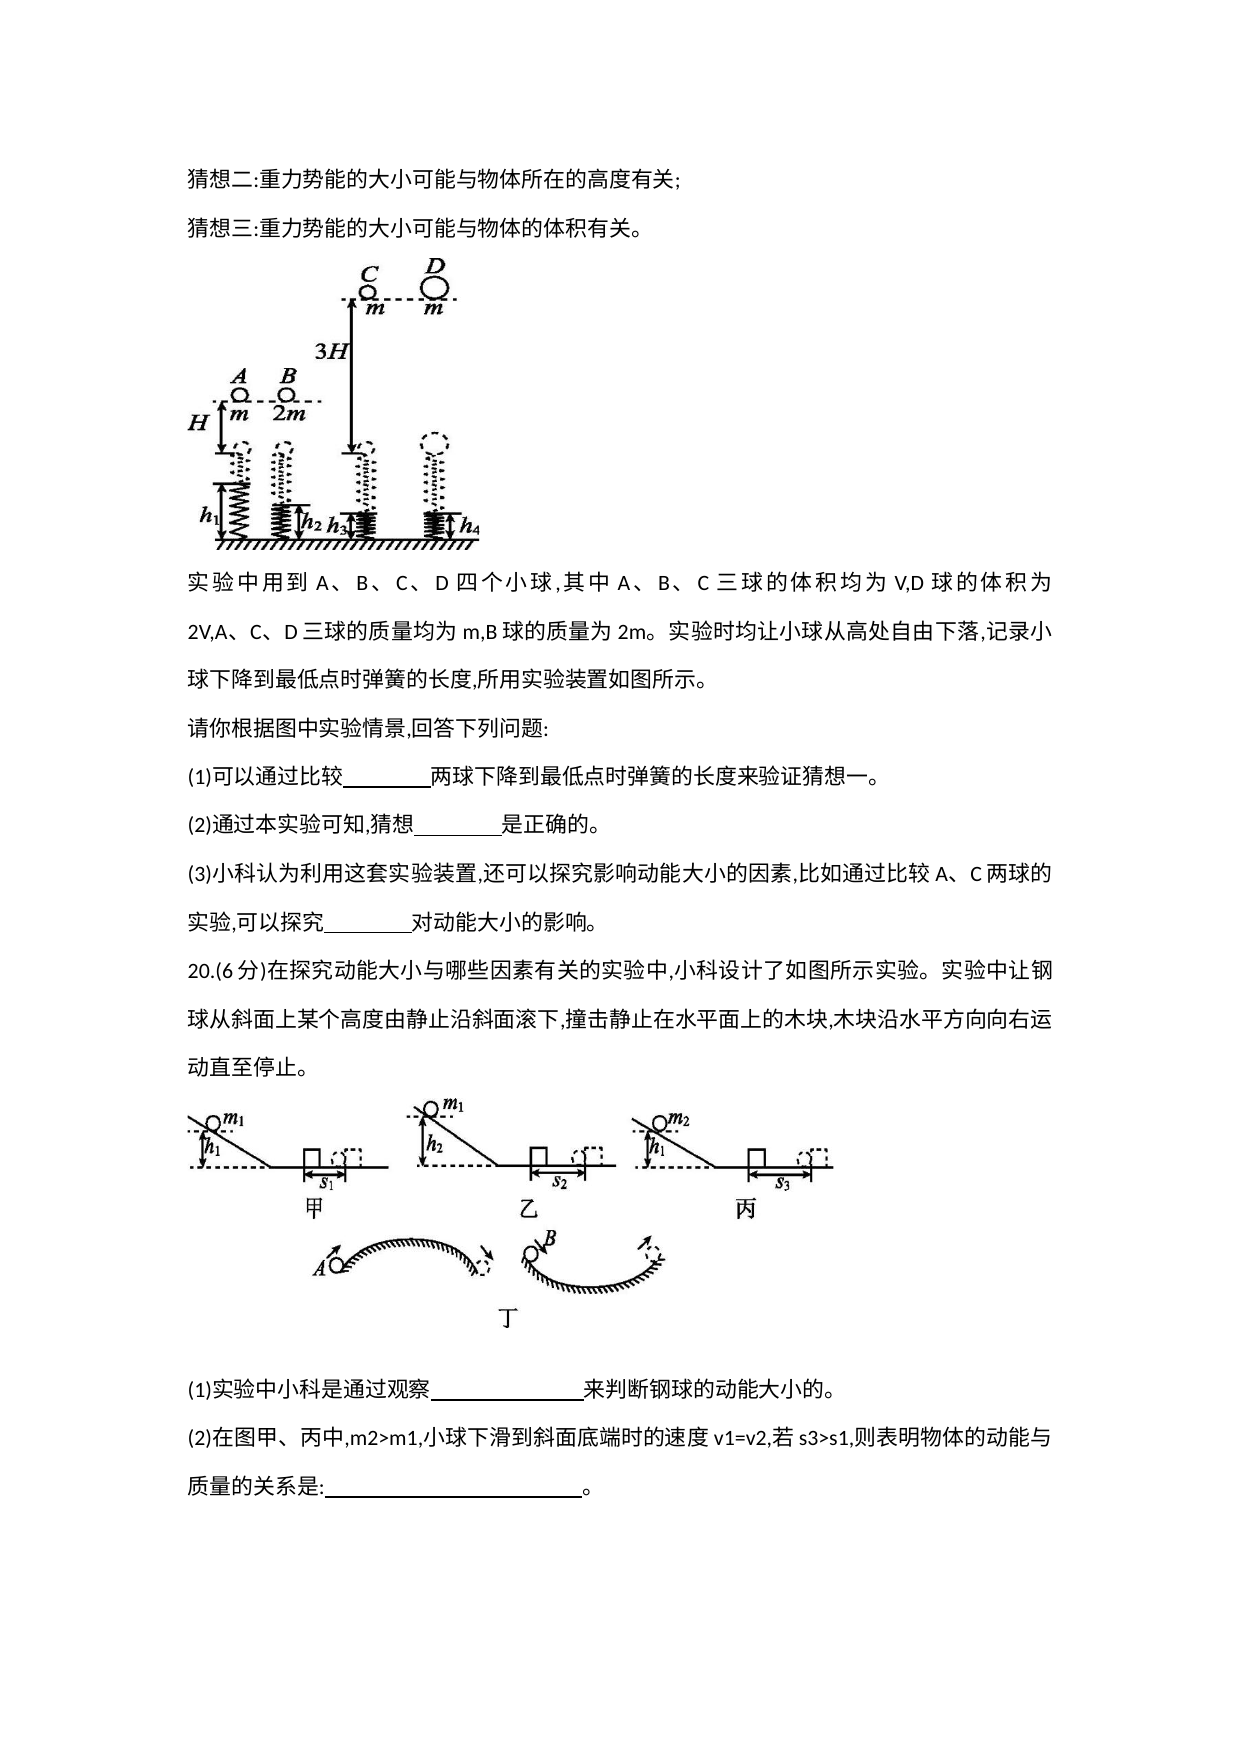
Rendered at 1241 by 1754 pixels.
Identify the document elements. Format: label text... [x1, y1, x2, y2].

text 猜想三:重力势能的大小可能与物体的体积有关。 [187, 210, 1053, 243]
text (2)在图甲、丙中,m2>m1,小球下滑到斜面底端时的速度v1=v2,若s3>s1,则表明物体的动能与质量的关系是: 。 [187, 1420, 1053, 1501]
text 实验中用到A、B、C、D四个小球,其中A、B、C三球的体积均为V,D球的体积为2V,A、C、D三球的质量均为m,B球的质量为2m。实验时均让小球从高处自由下落,记录小球下降到最低点时弹簧的长度,所用实验装置如图所示。 [187, 564, 1053, 694]
picture [187, 1098, 834, 1328]
text (2)通过本实验可知,猜想 是正确的。 [187, 807, 1053, 839]
text 猜想二:重力势能的大小可能与物体所在的高度有关; [187, 162, 1053, 194]
text 20.(6分)在探究动能大小与哪些因素有关的实验中,小科设计了如图所示实验。实验中让钢球从斜面上某个高度由静止沿斜面滚下,撞击静止在水平面上的木块,木块沿水平方向向右运动直至停止。 [187, 952, 1053, 1082]
text (1)实验中小科是通过观察 来判断钢球的动能大小的。 [187, 1372, 1053, 1404]
text 请你根据图中实验情景,回答下列问题: [187, 710, 1053, 743]
text (1)可以通过比较 两球下降到最低点时弹簧的长度来验证猜想一。 [187, 759, 1053, 791]
picture [187, 258, 480, 550]
text (3)小科认为利用这套实验装置,还可以探究影响动能大小的因素,比如通过比较A、C两球的实验,可以探究 对动能大小的影响。 [187, 855, 1053, 937]
